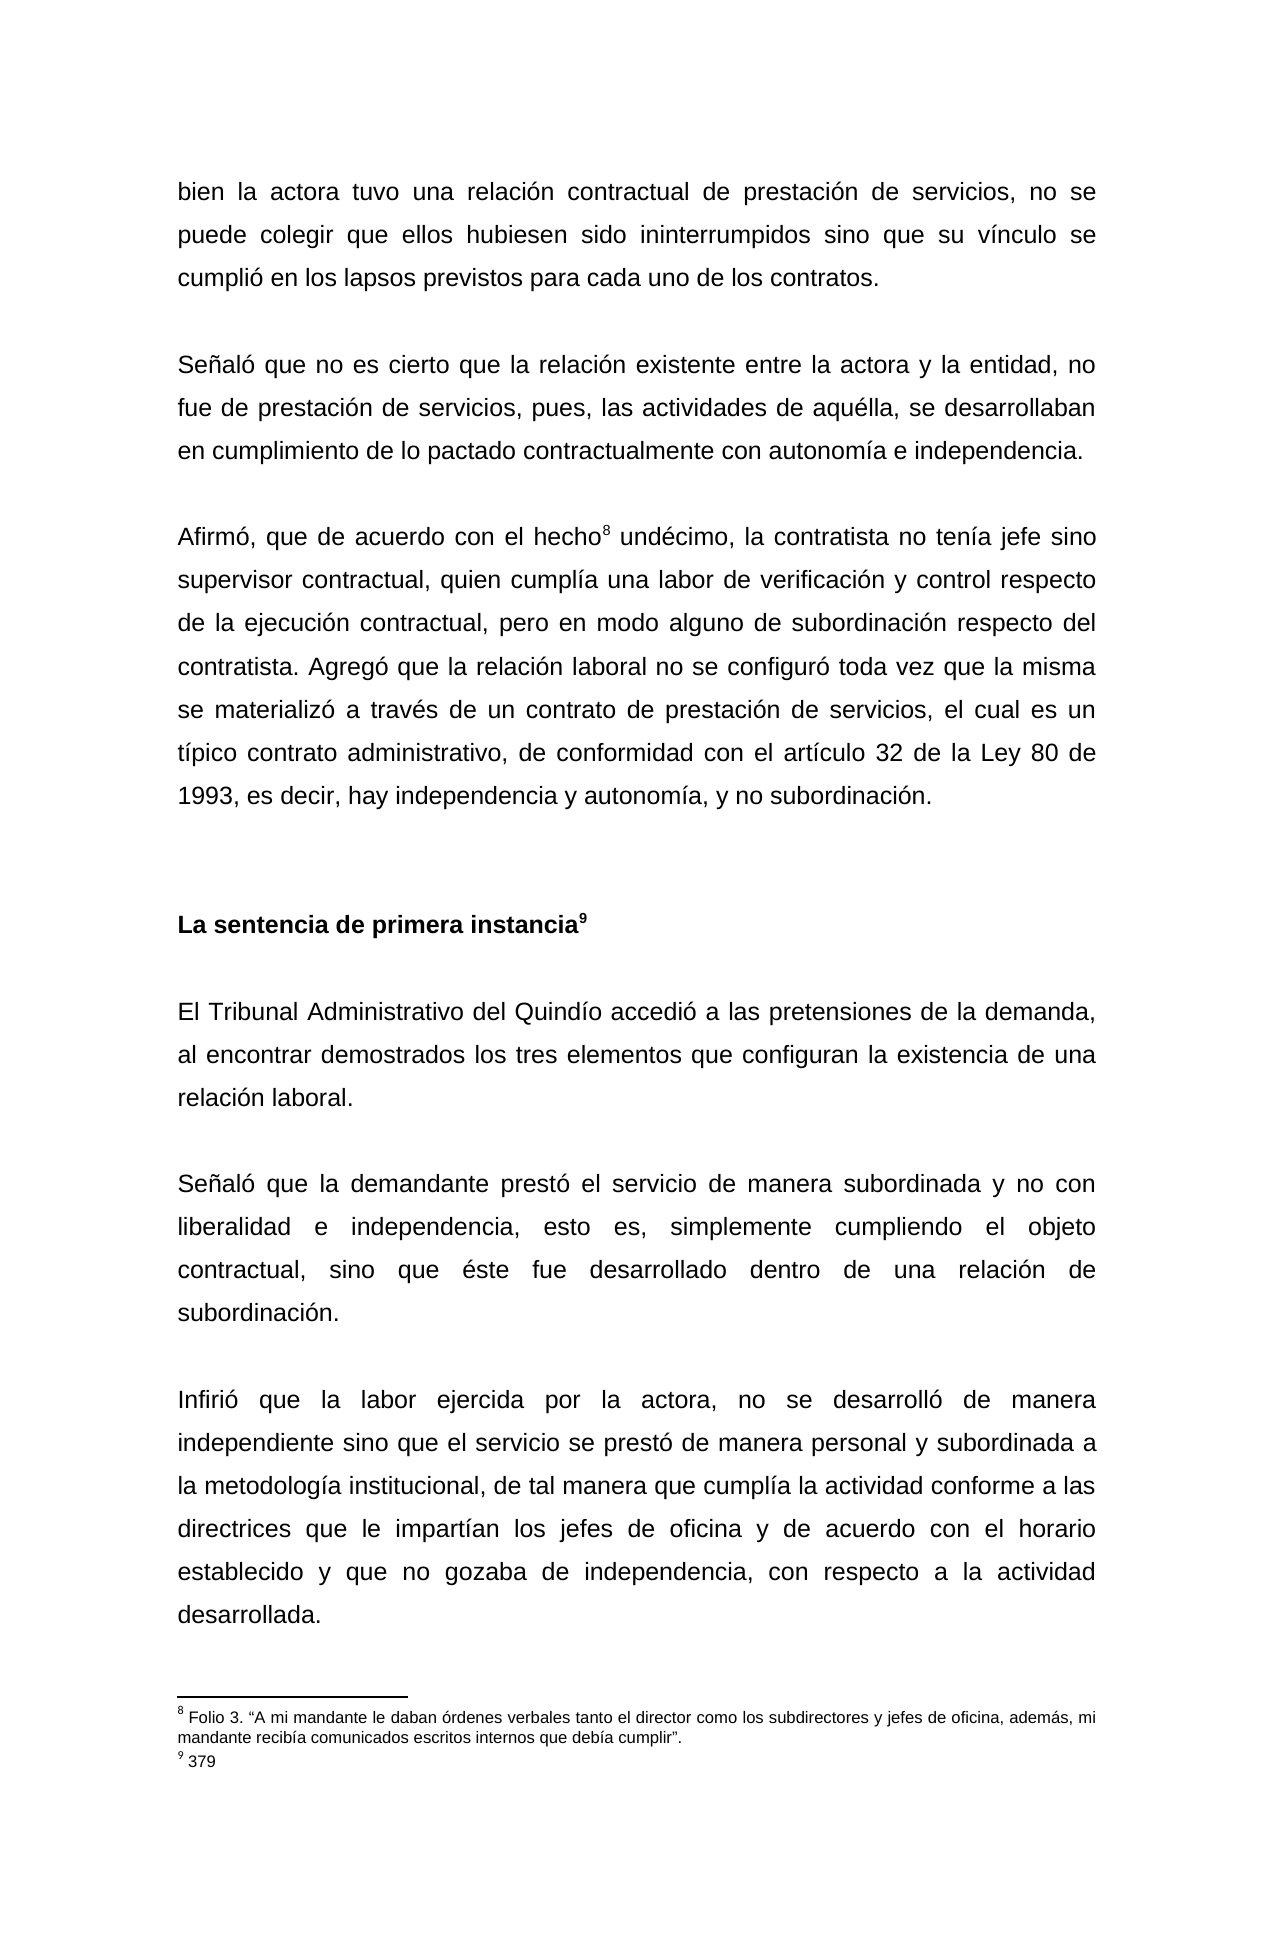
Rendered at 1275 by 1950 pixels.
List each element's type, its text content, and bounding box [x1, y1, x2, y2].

text Señaló que la demandante prestó el servicio de manera subordinada y no con liberalidad e independencia, esto es, simplemente cumpliendo el objeto contractual, sino que éste fue desarrollado dentro de una relación de subordinación. [177, 1169, 1098, 1327]
text Señaló que no es cierto que la relación existente entre la actora y la entidad, no fue de prestación de servicios, pues, las actividades de aquélla, se desarrollaban en cumplimiento de lo pactado contractualmente con autonomía e independencia. [177, 350, 1098, 465]
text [177, 177, 1098, 292]
text Infirió que la labor ejercida por la actora, no se desarrolló de manera independiente sino que el servicio se prestó de manera personal y subordinada a la metodología institucional, de tal manera que cumplía la actividad conforme a las directrices que le impartían los jefes de oficina y de acuerdo con el horario establecido y que no gozaba de independencia, con respecto a la actividad desarrollada. [177, 1385, 1098, 1629]
text La sentencia de primera instancia [177, 910, 1098, 939]
text Afirmó, que de acuerdo con el hecho undécimo, la contratista no tenía jefe sino supervisor contractual, quien cumplía una labor de verificación y control respecto de la ejecución contractual, pero en modo alguno de subordinación respecto del contratista. Agregó que la relación laboral no se configuró toda vez que la misma se materializó a través de un contrato de prestación de servicios, el cual es un típico contrato administrativo, de conformidad con el artículo 32 de la Ley 80 de 1993, es decir, hay independencia y autonomía, y no subordinación. [177, 522, 1098, 810]
text El Tribunal Administrativo del Quindío accedió a las pretensiones de la demanda, al encontrar demostrados los tres elementos que configuran la existencia de una relación laboral. [177, 997, 1098, 1112]
